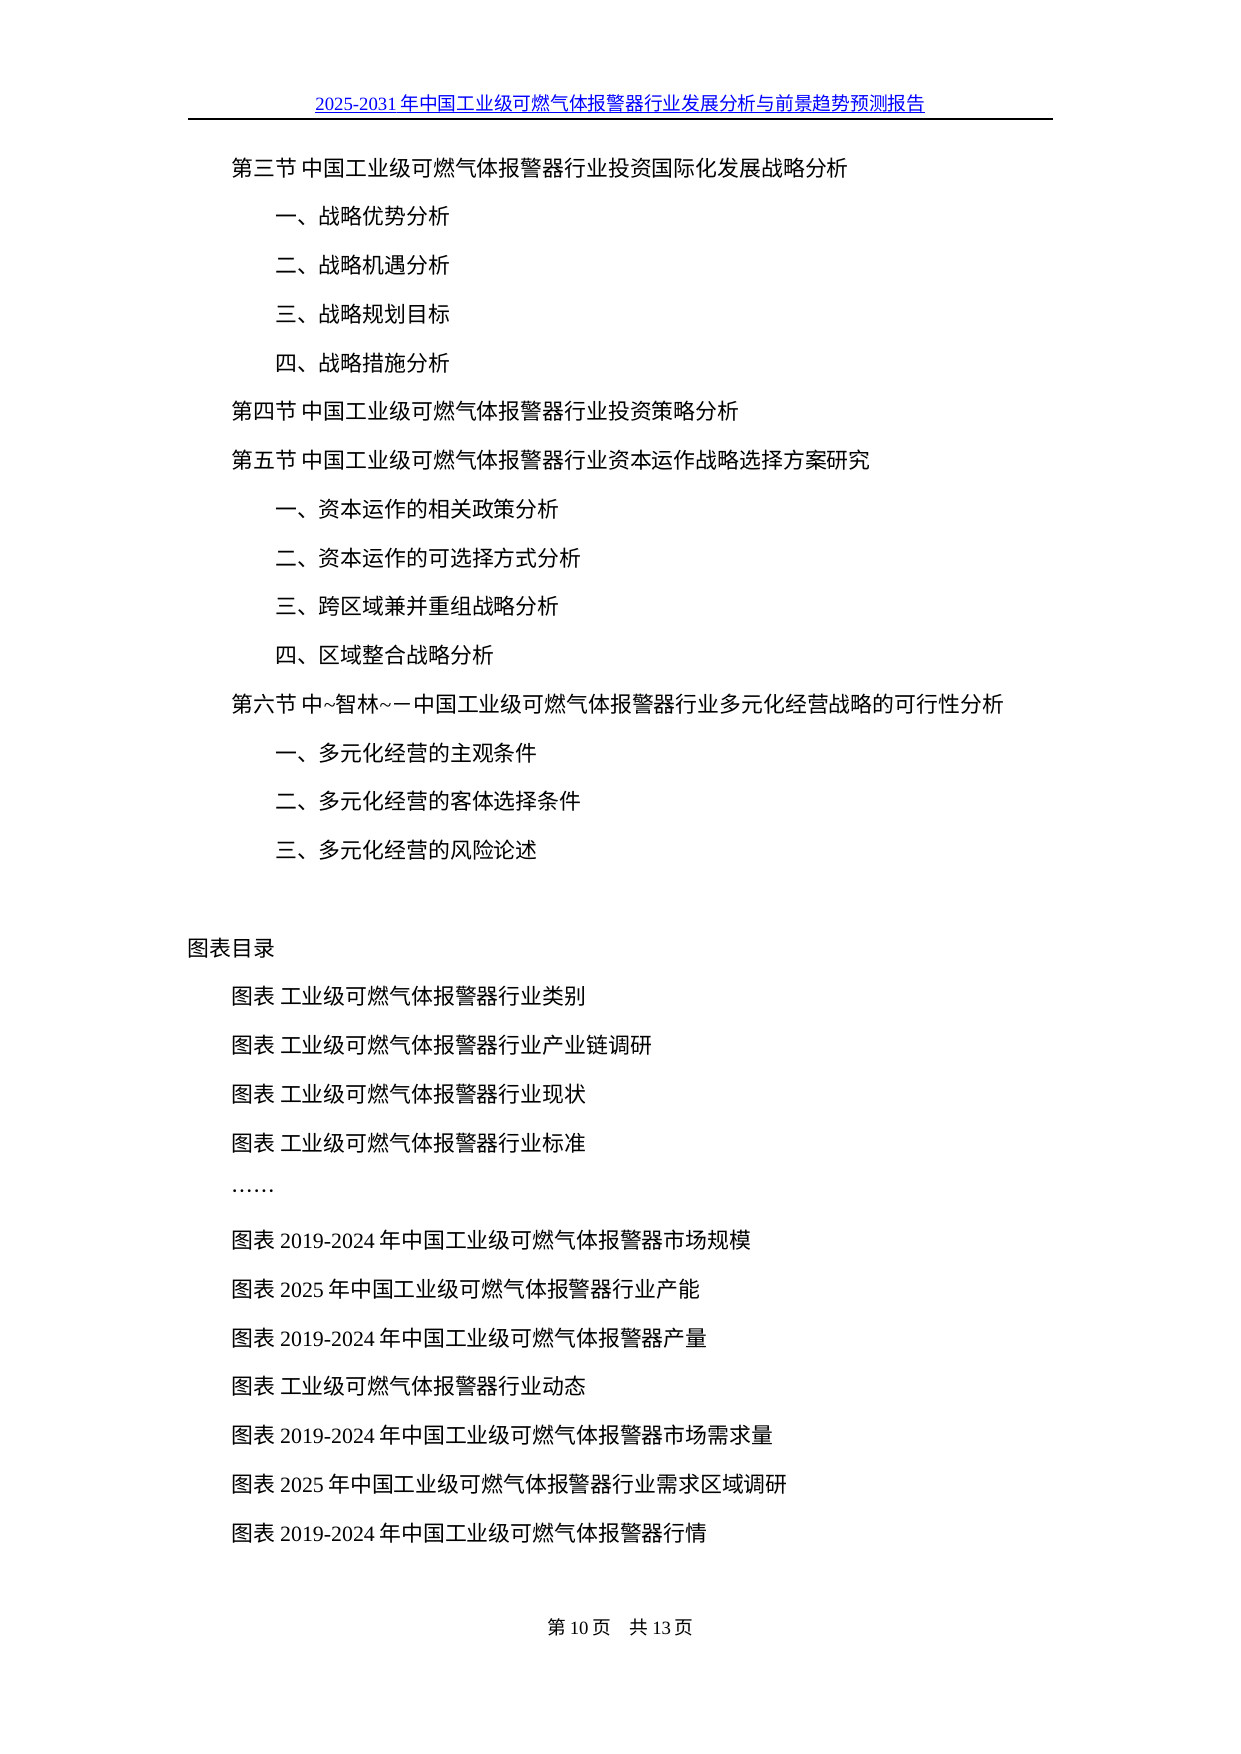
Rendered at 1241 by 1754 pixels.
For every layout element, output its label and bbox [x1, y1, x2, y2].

text [187, 150, 1053, 1548]
